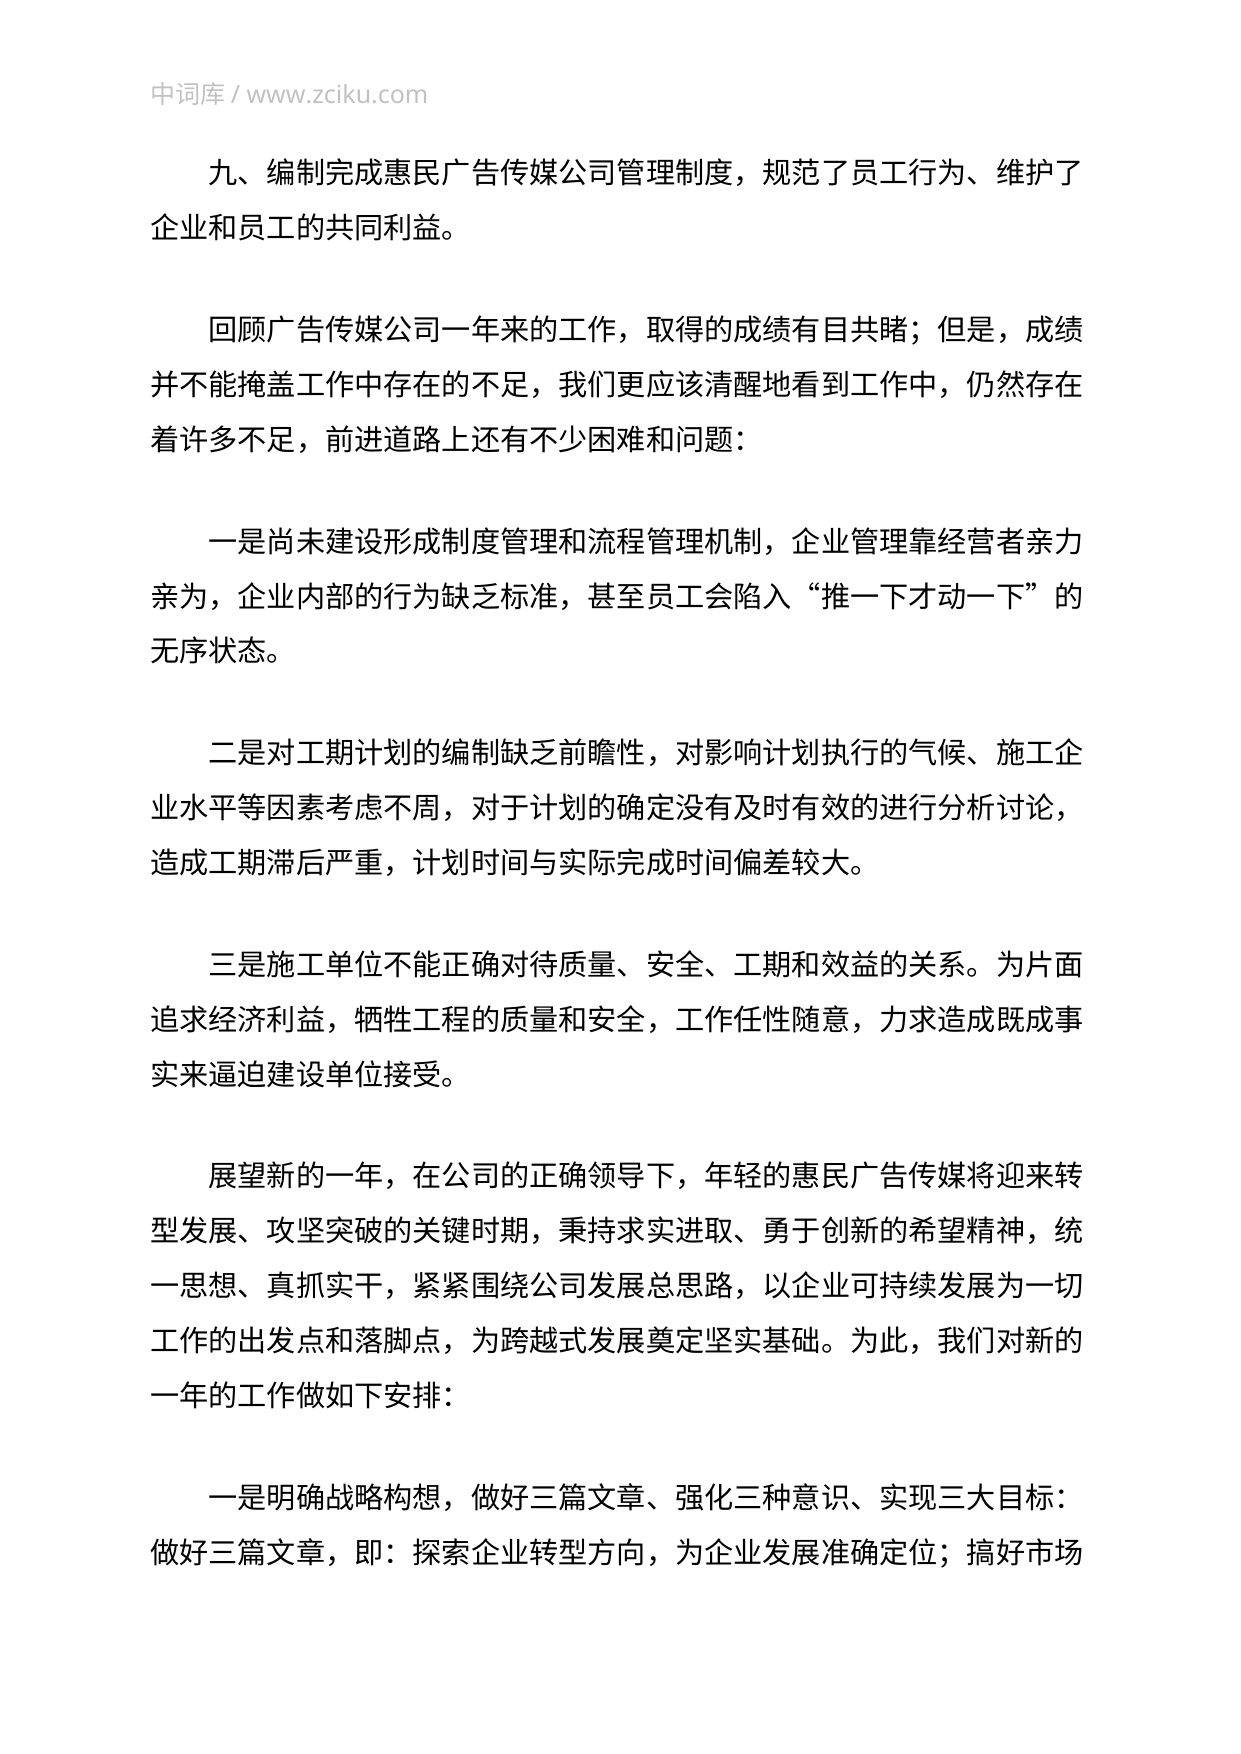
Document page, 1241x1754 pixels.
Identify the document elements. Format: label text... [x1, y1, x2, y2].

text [150, 1474, 1090, 1571]
text 一是尚未建设形成制度管理和流程管理机制，企业管理靠经营者亲力亲为，企业内部的行为缺乏标准，甚至员工会陷入“推一下才动一下”的无序状态。 [150, 518, 1090, 670]
text 二是对工期计划的编制缺乏前瞻性，对影响计划执行的气候、施工企业水平等因素考虑不周，对于计划的确定没有及时有效的进行分析讨论，造成工期滞后严重，计划时间与实际完成时间偏差较大。 [150, 730, 1090, 882]
text 九、编制完成惠民广告传媒公司管理制度，规范了员工行为、维护了企业和员工的共同利益。 [150, 150, 1090, 247]
text 回顾广告传媒公司一年来的工作，取得的成绩有目共睹；但是，成绩并不能掩盖工作中存在的不足，我们更应该清醒地看到工作中，仍然存在着许多不足，前进道路上还有不少困难和问题： [150, 307, 1090, 459]
text 三是施工单位不能正确对待质量、安全、工期和效益的关系。为片面追求经济利益，牺牲工程的质量和安全，工作任性随意，力求造成既成事实来逼迫建设单位接受。 [150, 941, 1090, 1093]
text 展望新的一年，在公司的正确领导下，年轻的惠民广告传媒将迎来转型发展、攻坚突破的关键时期，秉持求实进取、勇于创新的希望精神，统一思想、真抓实干，紧紧围绕公司发展总思路，以企业可持续发展为一切工作的出发点和落脚点，为跨越式发展奠定坚实基础。为此，我们对新的一年的工作做如下安排： [150, 1153, 1090, 1415]
